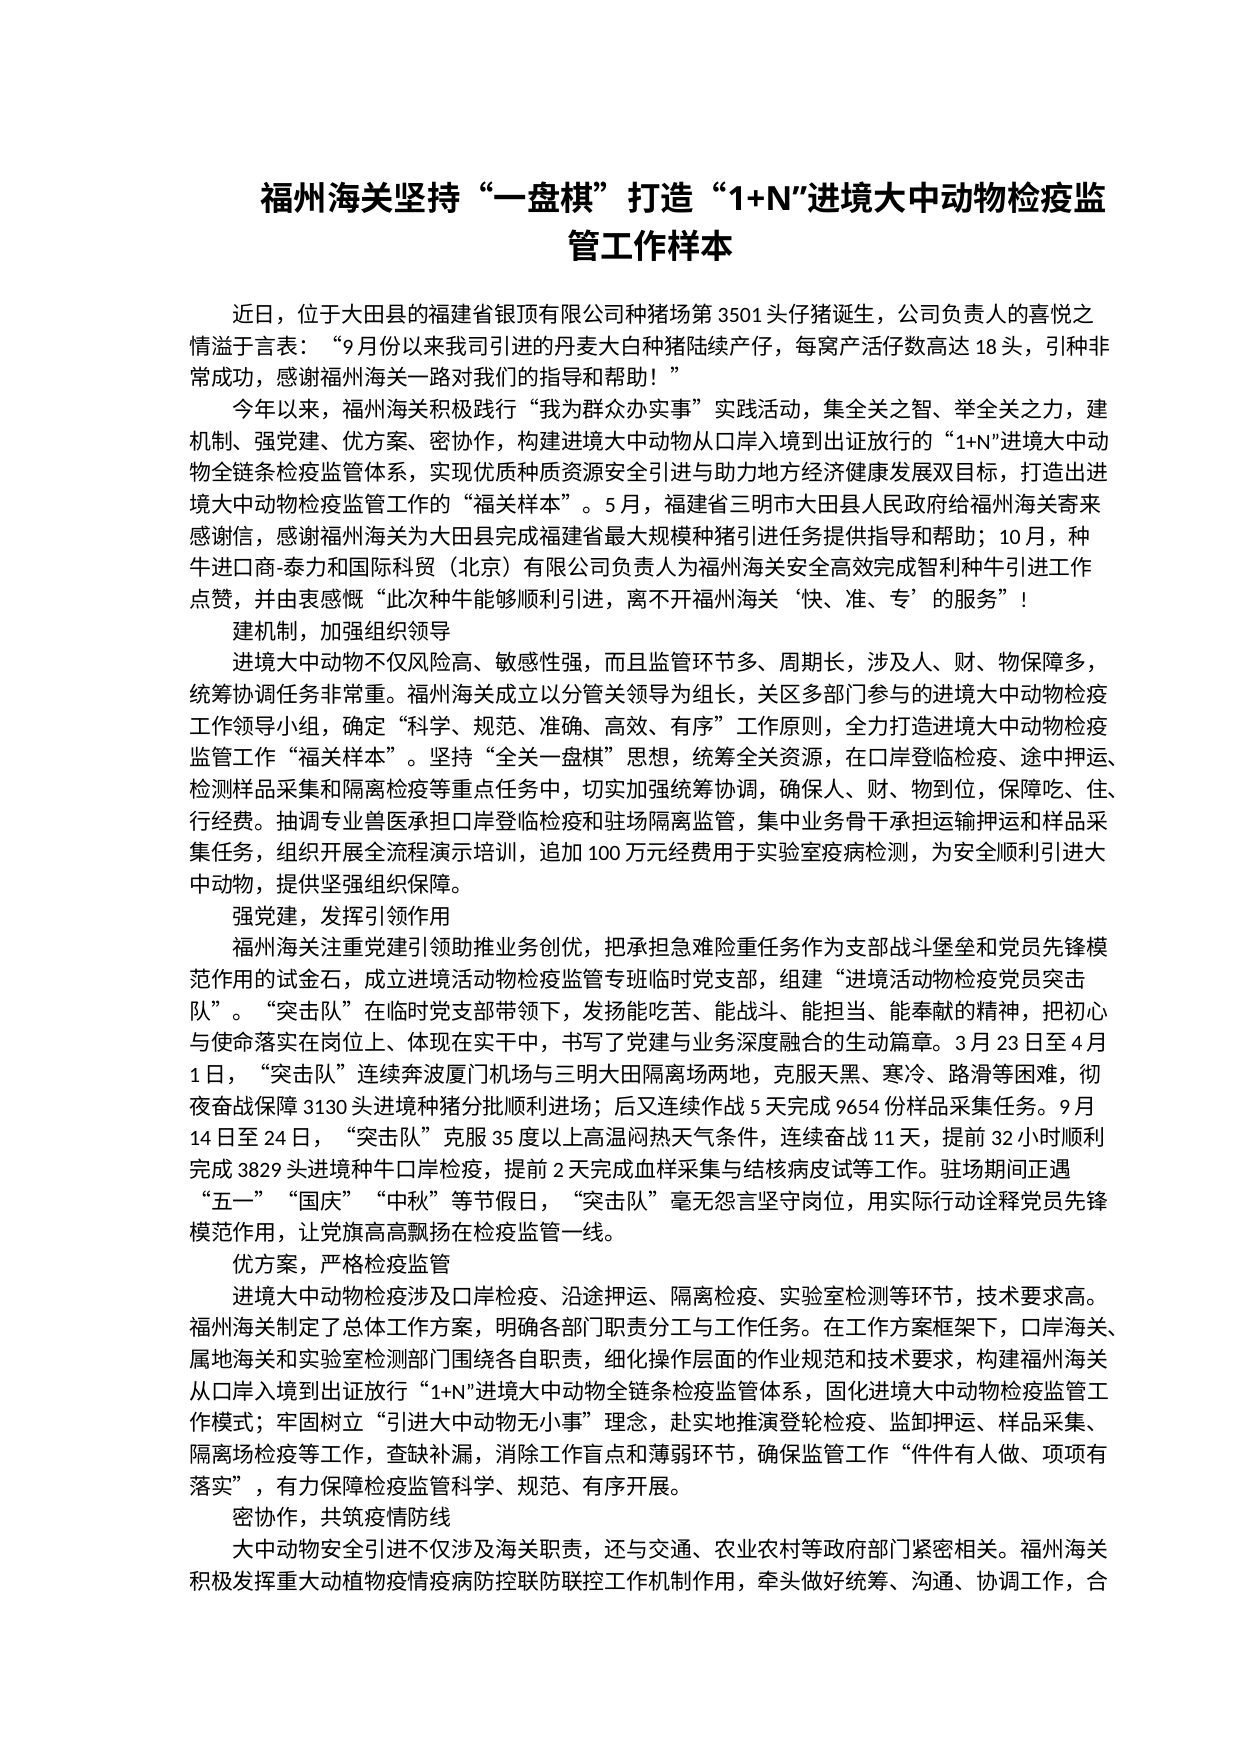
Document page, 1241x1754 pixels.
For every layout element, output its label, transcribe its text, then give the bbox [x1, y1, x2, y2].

text 近日，位于大田县的福建省银顶有限公司种猪场第3501头仔猪诞生，公司负责人的喜悦之情溢于言表：“9月份以来我司引进的丹麦大白种猪陆续产仔，每窝产活仔数高达18头，引种非常成功，感谢福州海关一路对我们的指导和帮助！” [189, 297, 1111, 392]
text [189, 1532, 1111, 1595]
subtitle 福州海关坚持“一盘棋”打造“1+N”进境大中动物检疫监管工作样本 [189, 171, 1111, 268]
text 进境大中动物不仅风险高、敏感性强，而且监管环节多、周期长，涉及人、财、物保障多，统筹协调任务非常重。福州海关成立以分管关领导为组长，关区多部门参与的进境大中动物检疫工作领导小组，确定“科学、规范、准确、高效、有序”工作原则，全力打造进境大中动物检疫监管工作“福关样本”。坚持“全关一盘棋”思想，统筹全关资源，在口岸登临检疫、途中押运、检测样品采集和隔离检疫等重点任务中，切实加强统筹协调，确保人、财、物到位，保障吃、住、行经费。抽调专业兽医承担口岸登临检疫和驻场隔离监管，集中业务骨干承担运输押运和样品采集任务，组织开展全流程演示培训，追加100万元经费用于实验室疫病检测，为安全顺利引进大中动物，提供坚强组织保障。 [189, 645, 1111, 899]
text 进境大中动物检疫涉及口岸检疫、沿途押运、隔离检疫、实验室检测等环节，技术要求高。福州海关制定了总体工作方案，明确各部门职责分工与工作任务。在工作方案框架下，口岸海关、属地海关和实验室检测部门围绕各自职责，细化操作层面的作业规范和技术要求，构建福州海关从口岸入境到出证放行“1+N”进境大中动物全链条检疫监管体系，固化进境大中动物检疫监管工作模式；牢固树立“引进大中动物无小事”理念，赴实地推演登轮检疫、监卸押运、样品采集、隔离场检疫等工作，查缺补漏，消除工作盲点和薄弱环节，确保监管工作“件件有人做、项项有落实”，有力保障检疫监管科学、规范、有序开展。 [189, 1279, 1111, 1500]
text 密协作，共筑疫情防线 [189, 1500, 1111, 1532]
text 优方案，严格检疫监管 [189, 1247, 1111, 1279]
text 建机制，加强组织领导 [189, 614, 1111, 645]
text 福州海关注重党建引领助推业务创优，把承担急难险重任务作为支部战斗堡垒和党员先锋模范作用的试金石，成立进境活动物检疫监管专班临时党支部，组建“进境活动物检疫党员突击队”。“突击队”在临时党支部带领下，发扬能吃苦、能战斗、能担当、能奉献的精神，把初心与使命落实在岗位上、体现在实干中，书写了党建与业务深度融合的生动篇章。3月23日至4月1日，“突击队”连续奔波厦门机场与三明大田隔离场两地，克服天黑、寒冷、路滑等困难，彻夜奋战保障3130头进境种猪分批顺利进场；后又连续作战5天完成9654份样品采集任务。9月14日至24日，“突击队”克服35度以上高温闷热天气条件，连续奋战11天，提前32小时顺利完成3829头进境种牛口岸检疫，提前2天完成血样采集与结核病皮试等工作。驻场期间正遇“五一”“国庆”“中秋”等节假日，“突击队”毫无怨言坚守岗位，用实际行动诠释党员先锋模范作用，让党旗高高飘扬在检疫监管一线。 [189, 930, 1111, 1247]
text 强党建，发挥引领作用 [189, 899, 1111, 930]
text 今年以来，福州海关积极践行“我为群众办实事”实践活动，集全关之智、举全关之力，建机制、强党建、优方案、密协作，构建进境大中动物从口岸入境到出证放行的“1+N”进境大中动物全链条检疫监管体系，实现优质种质资源安全引进与助力地方经济健康发展双目标，打造出进境大中动物检疫监管工作的“福关样本”。5月，福建省三明市大田县人民政府给福州海关寄来感谢信，感谢福州海关为大田县完成福建省最大规模种猪引进任务提供指导和帮助；10月，种牛进口商-泰力和国际科贸（北京）有限公司负责人为福州海关安全高效完成智利种牛引进工作点赞，并由衷感慨“此次种牛能够顺利引进，离不开福州海关‘快、准、专’的服务”! [189, 392, 1111, 614]
